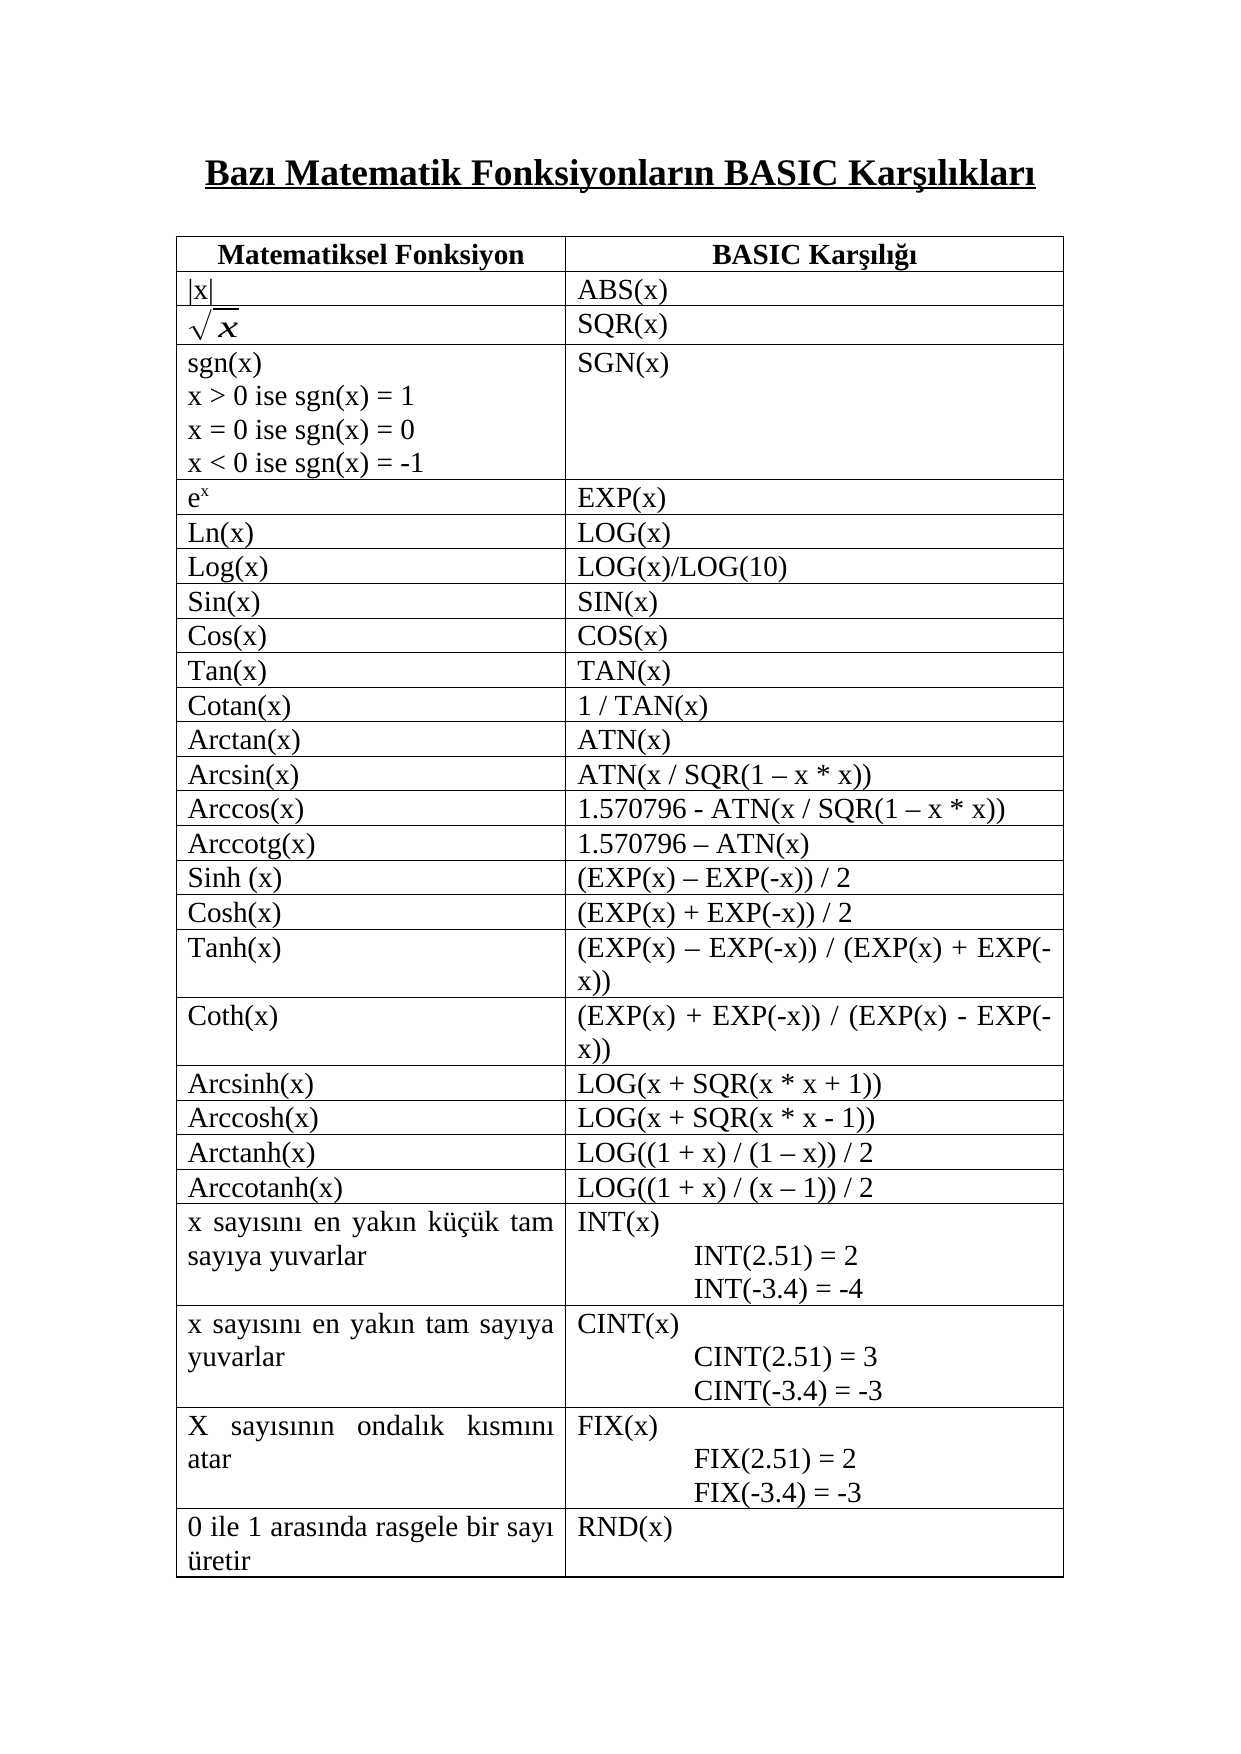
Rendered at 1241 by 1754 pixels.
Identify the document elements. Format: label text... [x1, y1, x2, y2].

table_cell Tan(x) [177, 653, 565, 687]
table_cell x sayısını en yakın tam sayıya yuvarlar [177, 1306, 565, 1407]
text Bazı Matematik Fonksiyonların BASIC Karşılıkları [187, 150, 1053, 193]
table_cell SGN(x) [566, 345, 1063, 479]
table_cell Coth(x) [177, 998, 565, 1065]
table_cell 0 ile 1 arasında rasgele bir sayı üretir [177, 1509, 565, 1576]
table_cell Arccosh(x) [177, 1101, 565, 1134]
table_cell Cotan(x) [177, 688, 565, 721]
table_cell (EXP(x) + EXP(-x)) / 2 [566, 895, 1063, 929]
table_cell Arccos(x) [177, 791, 565, 825]
table_cell TAN(x) [566, 653, 1063, 687]
table_cell LOG(x + SQR(x * x + 1)) [566, 1066, 1063, 1099]
table_cell CINT(x) CINT(2.51) = 3 CINT(-3.4) = -3 [566, 1306, 1063, 1407]
table_cell 1.570796 - ATN(x / SQR(1 – x * x)) [566, 791, 1063, 825]
table_cell Sinh (x) [177, 861, 565, 894]
table_cell (EXP(x) – EXP(-x)) / 2 [566, 861, 1063, 894]
table_cell Tanh(x) [177, 930, 565, 997]
table_cell (EXP(x) – EXP(-x)) / (EXP(x) + EXP(-x)) [566, 930, 1063, 997]
table_cell |x| [177, 272, 565, 305]
table_cell LOG(x + SQR(x * x - 1)) [566, 1101, 1063, 1134]
table_cell FIX(x) FIX(2.51) = 2 FIX(-3.4) = -3 [566, 1408, 1063, 1508]
table_cell RND(x) [566, 1509, 1063, 1576]
table_cell [177, 306, 565, 344]
table_cell sgn(x) x > 0 ise sgn(x) = 1 x = 0 ise sgn(x) = 0 x < 0 ise sgn(x) = -1 [177, 345, 565, 479]
table_cell Arccotg(x) [177, 826, 565, 859]
table_cell INT(x) INT(2.51) = 2 INT(-3.4) = -4 [566, 1204, 1063, 1305]
table_cell ATN(x) [566, 722, 1063, 756]
table_cell EXP(x) [566, 480, 1063, 514]
table_cell ex [177, 480, 565, 514]
table_cell LOG(x)/LOG(10) [566, 549, 1063, 583]
table_header Matematiksel Fonksiyon [177, 237, 565, 271]
table_cell ABS(x) [566, 272, 1063, 305]
table_cell Arccotanh(x) [177, 1170, 565, 1203]
table_cell Ln(x) [177, 515, 565, 548]
table_header BASIC Karşılığı [566, 237, 1063, 271]
table_cell Log(x) [177, 549, 565, 583]
table_cell Cos(x) [177, 619, 565, 652]
table_cell 1.570796 – ATN(x) [566, 826, 1063, 859]
table_cell LOG((1 + x) / (1 – x)) / 2 [566, 1135, 1063, 1169]
table_cell LOG(x) [566, 515, 1063, 548]
table_cell x sayısını en yakın küçük tam sayıya yuvarlar [177, 1204, 565, 1305]
table_cell SQR(x) [566, 306, 1063, 344]
table_cell Arctan(x) [177, 722, 565, 756]
table_cell Arcsin(x) [177, 757, 565, 790]
table_cell LOG((1 + x) / (x – 1)) / 2 [566, 1170, 1063, 1203]
table_cell Arctanh(x) [177, 1135, 565, 1169]
table_cell X sayısının ondalık kısmını atar [177, 1408, 565, 1508]
table_cell 1 / TAN(x) [566, 688, 1063, 721]
table_cell Arcsinh(x) [177, 1066, 565, 1099]
table_cell COS(x) [566, 619, 1063, 652]
table_cell Cosh(x) [177, 895, 565, 929]
table_cell Sin(x) [177, 584, 565, 617]
table_cell ATN(x / SQR(1 – x * x)) [566, 757, 1063, 790]
table_cell SIN(x) [566, 584, 1063, 617]
table_cell (EXP(x) + EXP(-x)) / (EXP(x) - EXP(-x)) [566, 998, 1063, 1065]
